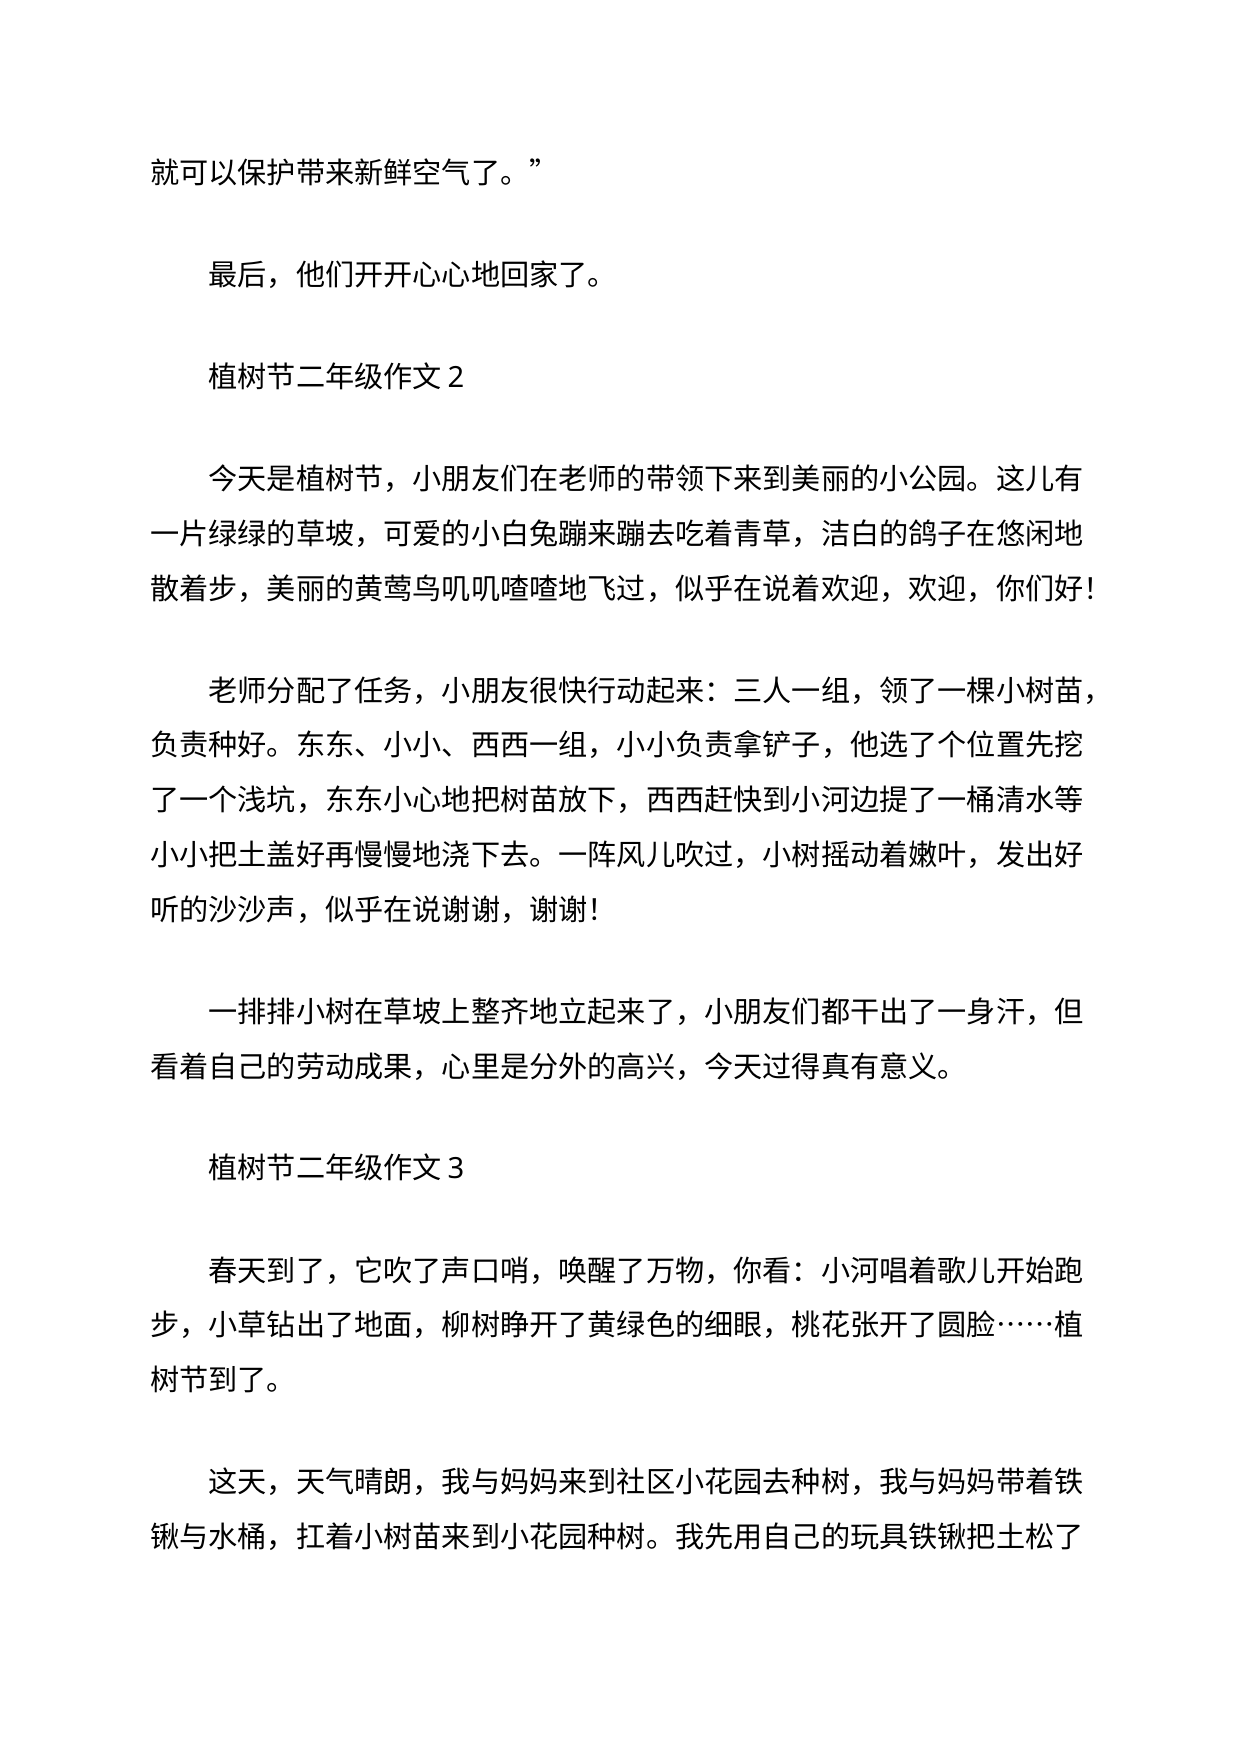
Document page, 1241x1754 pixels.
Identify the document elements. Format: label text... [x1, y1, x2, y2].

text 植树节二年级作文2 [150, 353, 1090, 396]
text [150, 150, 1090, 192]
text 植树节二年级作文3 [150, 1145, 1090, 1187]
text 春天到了，它吹了声口哨，唤醒了万物，你看：小河唱着歌儿开始跑步，小草钻出了地面，柳树睁开了黄绿色的细眼，桃花张开了圆脸……植树节到了。 [150, 1247, 1090, 1399]
text 今天是植树节，小朋友们在老师的带领下来到美丽的小公园。这儿有一片绿绿的草坡，可爱的小白兔蹦来蹦去吃着青草，洁白的鸽子在悠闲地散着步，美丽的黄莺鸟叽叽喳喳地飞过，似乎在说着欢迎，欢迎，你们好！ [150, 456, 1090, 608]
text 老师分配了任务，小朋友很快行动起来：三人一组，领了一棵小树苗，负责种好。东东、小小、西西一组，小小负责拿铲子，他选了个位置先挖了一个浅坑，东东小心地把树苗放下，西西赶快到小河边提了一桶清水等小小把土盖好再慢慢地浇下去。一阵风儿吹过，小树摇动着嫩叶，发出好听的沙沙声，似乎在说谢谢，谢谢！ [150, 667, 1090, 929]
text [150, 1459, 1090, 1556]
text 最后，他们开开心心地回家了。 [150, 252, 1090, 294]
text 一排排小树在草坡上整齐地立起来了，小朋友们都干出了一身汗，但看着自己的劳动成果，心里是分外的高兴，今天过得真有意义。 [150, 988, 1090, 1086]
